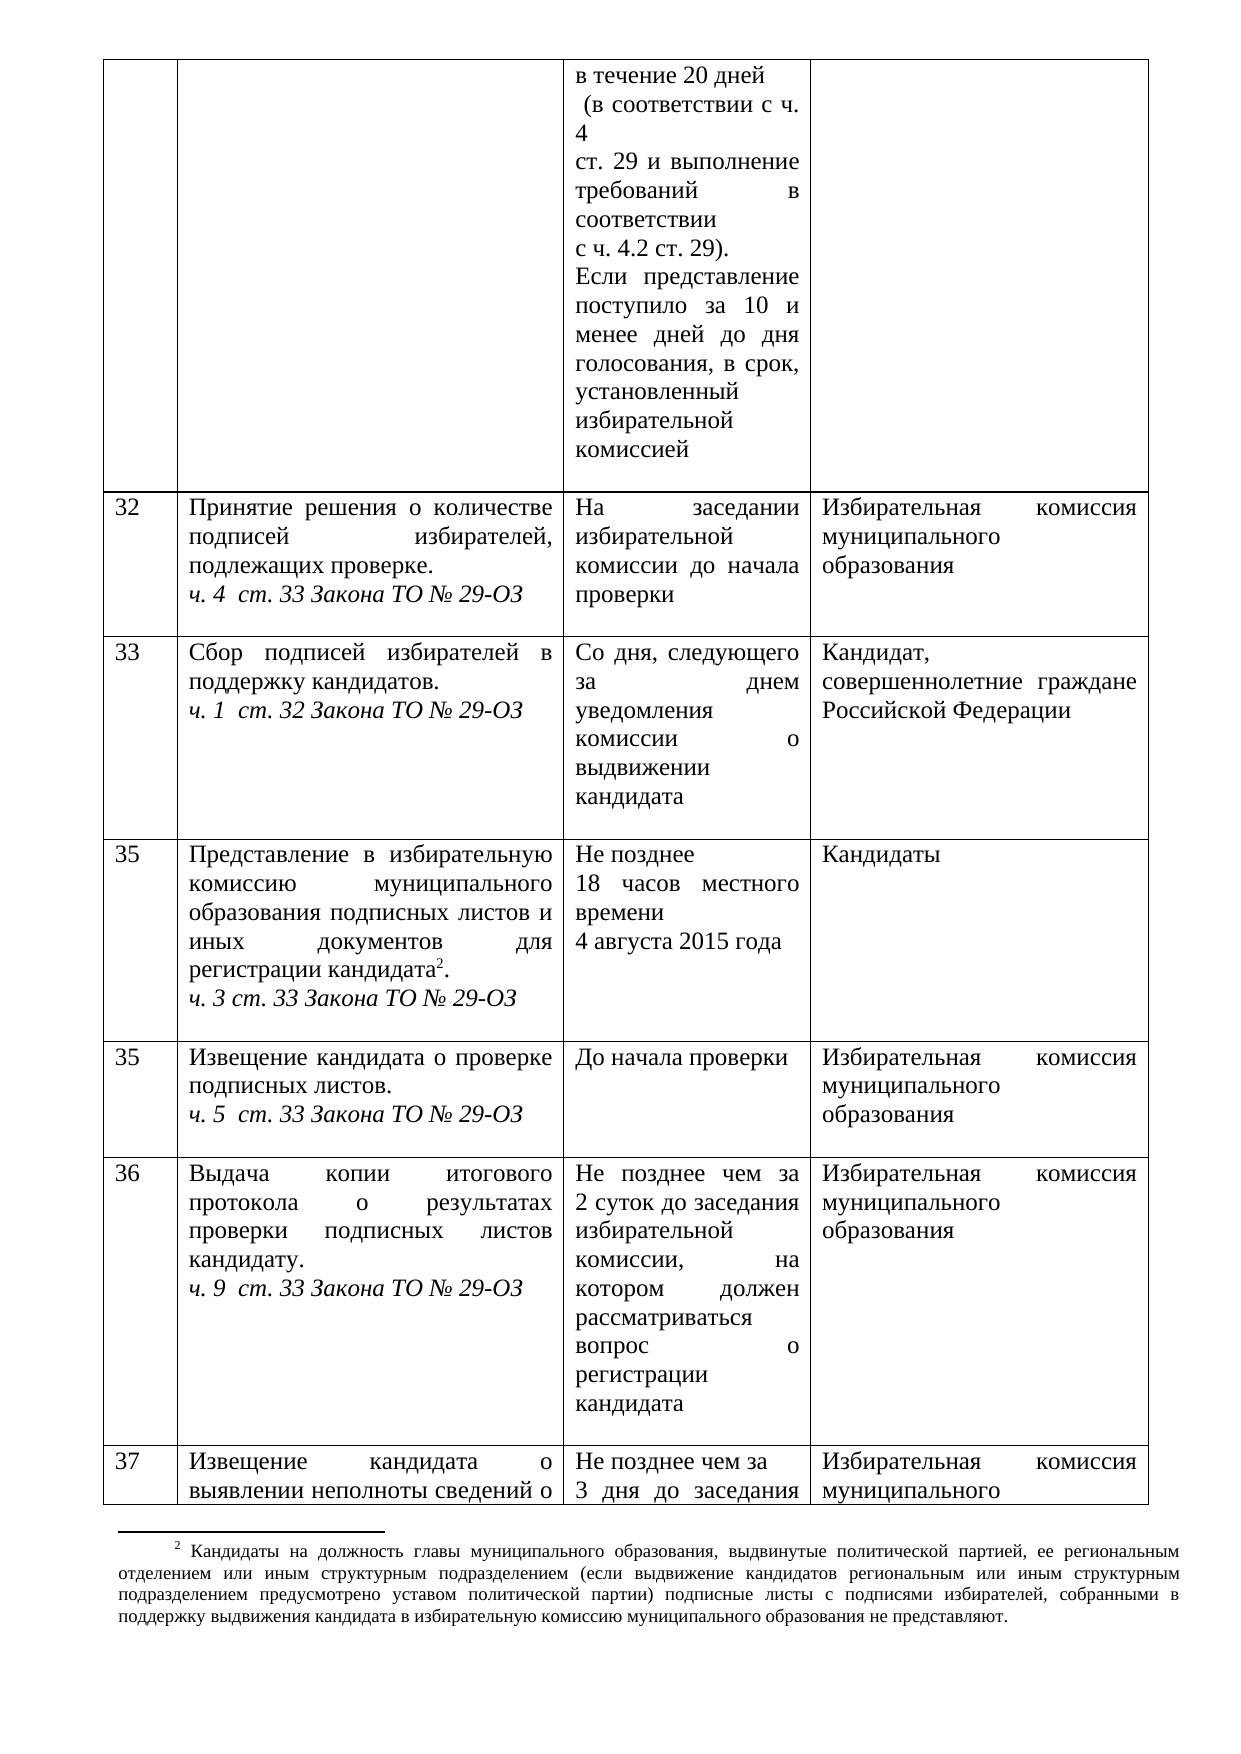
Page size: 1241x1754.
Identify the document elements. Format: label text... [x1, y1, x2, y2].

table_cell Представление в избирательную комиссию муниципального образования подписных листов и иных документов для регистрации кандидата. ч. 3 ст. 33 Закона ТО № 29-ОЗ [178, 840, 563, 1041]
table_cell Не позднее чем за 2 суток до заседания избирательной комиссии, на котором должен рассматриваться вопрос о регистрации кандидата [564, 1158, 810, 1445]
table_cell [564, 60, 810, 491]
table_cell 35 [104, 840, 177, 1041]
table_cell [178, 1446, 563, 1504]
table_cell 31 [104, 60, 177, 491]
table_cell 37 [104, 1446, 177, 1504]
table_cell 35 [104, 1042, 177, 1157]
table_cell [564, 1446, 810, 1504]
table_cell 33 [104, 637, 177, 838]
table_cell 36 [104, 1158, 177, 1445]
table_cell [811, 60, 1148, 491]
table_cell 32 [104, 493, 177, 636]
table_cell Кандидаты [811, 840, 1148, 1041]
table_cell Избирательная комиссия муниципального образования [811, 1158, 1148, 1445]
table_cell На заседании избирательной комиссии до начала проверки [564, 493, 810, 636]
table_cell Принятие решения о количестве подписей избирателей, подлежащих проверке. ч. 4 ст. 33 Закона ТО № 29-ОЗ [178, 493, 563, 636]
table_cell Со дня, следующего за днем уведомления комиссии о выдвижении кандидата [564, 637, 810, 838]
table_cell Избирательная комиссия муниципального образования [811, 493, 1148, 636]
table_cell Выдача копии итогового протокола о результатах проверки подписных листов кандидату. ч. 9 ст. 33 Закона ТО № 29-ОЗ [178, 1158, 563, 1445]
table_cell До начала проверки [564, 1042, 810, 1157]
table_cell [178, 60, 563, 491]
table_cell Избирательная комиссия муниципального образования [811, 1042, 1148, 1157]
table_cell Не позднее 18 часов местного времени 4 августа 2015 года [564, 840, 810, 1041]
table_cell Кандидат, совершеннолетние граждане Российской Федерации [811, 637, 1148, 838]
table_cell Извещение кандидата о проверке подписных листов. ч. 5 ст. 33 Закона ТО № 29-ОЗ [178, 1042, 563, 1157]
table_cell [811, 1446, 1148, 1504]
table_cell Сбор подписей избирателей в поддержку кандидатов. ч. 1 ст. 32 Закона ТО № 29-ОЗ [178, 637, 563, 838]
